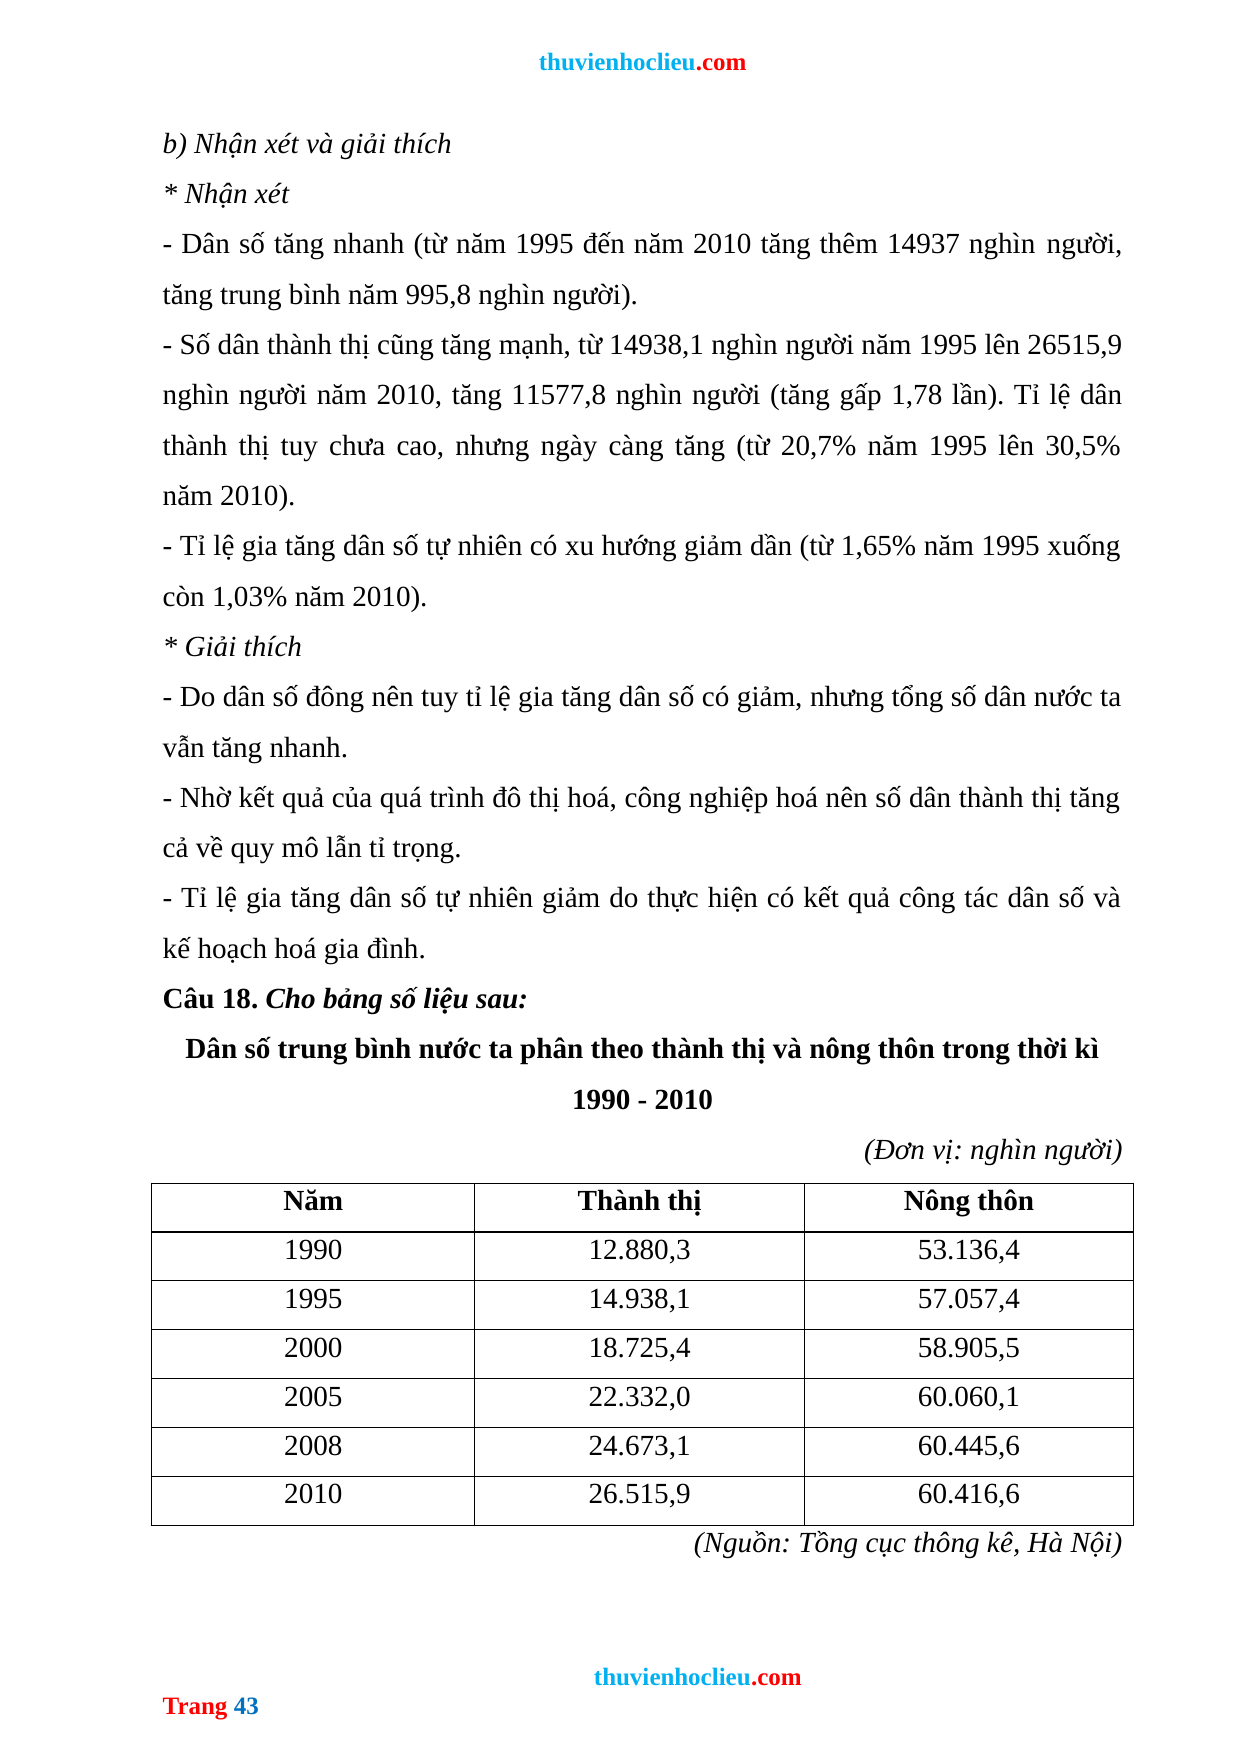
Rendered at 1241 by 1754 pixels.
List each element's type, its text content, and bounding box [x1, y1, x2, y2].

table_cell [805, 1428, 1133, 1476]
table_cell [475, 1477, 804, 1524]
text - Tỉ lệ gia tăng dân số tự nhiên có xu hướng giảm dần (từ 1,65% năm 1995 xuống còn 1,03% năm 2010). [162, 528, 1122, 612]
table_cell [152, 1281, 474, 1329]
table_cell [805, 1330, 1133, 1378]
text - Dân số tăng nhanh (từ năm 1995 đến năm 2010 tăng thêm 14937 nghìn người, tăng trung bình năm 995,8 nghìn người). [162, 227, 1122, 310]
text (Nguồn: Tồng cục thông kê, Hà Nội) [162, 1526, 1122, 1559]
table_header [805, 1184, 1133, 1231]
text * Giải thích [162, 629, 1122, 663]
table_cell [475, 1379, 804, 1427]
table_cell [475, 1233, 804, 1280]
text b) Nhận xét và giải thích [162, 126, 1122, 159]
text * Nhận xét [162, 176, 1122, 210]
text Câu 18. Cho bảng số liệu sau: [162, 981, 1122, 1015]
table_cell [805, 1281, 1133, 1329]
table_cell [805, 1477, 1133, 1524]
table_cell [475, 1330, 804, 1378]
text Dân số trung bình nước ta phân theo thành thị và nông thôn trong thời kì 1990 - 2010 [162, 1032, 1122, 1115]
text (Đơn vị: nghìn người) [162, 1132, 1122, 1166]
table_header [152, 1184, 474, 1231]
text - Nhờ kết quả của quá trình đô thị hoá, công nghiệp hoá nên số dân thành thị tăng cả về quy mô lẫn tỉ trọng. [162, 780, 1122, 864]
text - Số dân thành thị cũng tăng mạnh, từ 14938,1 nghìn người năm 1995 lên 26515,9 nghìn người năm 2010, tăng 11577,8 nghìn người (tăng gấp 1,78 lần). Tỉ lệ dân thành thị tuy chưa cao, nhưng ngày càng tăng (từ 20,7% năm 1995 lên 30,5% năm 2010). [162, 327, 1122, 512]
text - Tỉ lệ gia tăng dân số tự nhiên giảm do thực hiện có kết quả công tác dân số và kế hoạch hoá gia đình. [162, 881, 1122, 964]
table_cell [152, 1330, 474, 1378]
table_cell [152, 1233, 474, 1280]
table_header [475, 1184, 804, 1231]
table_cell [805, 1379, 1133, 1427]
text - Do dân số đông nên tuy tỉ lệ gia tăng dân số có giảm, nhưng tổng số dân nước ta vẫn tăng nhanh. [162, 679, 1122, 763]
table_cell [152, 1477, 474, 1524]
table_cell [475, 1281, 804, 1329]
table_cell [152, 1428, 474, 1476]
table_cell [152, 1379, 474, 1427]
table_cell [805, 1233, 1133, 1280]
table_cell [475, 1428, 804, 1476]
